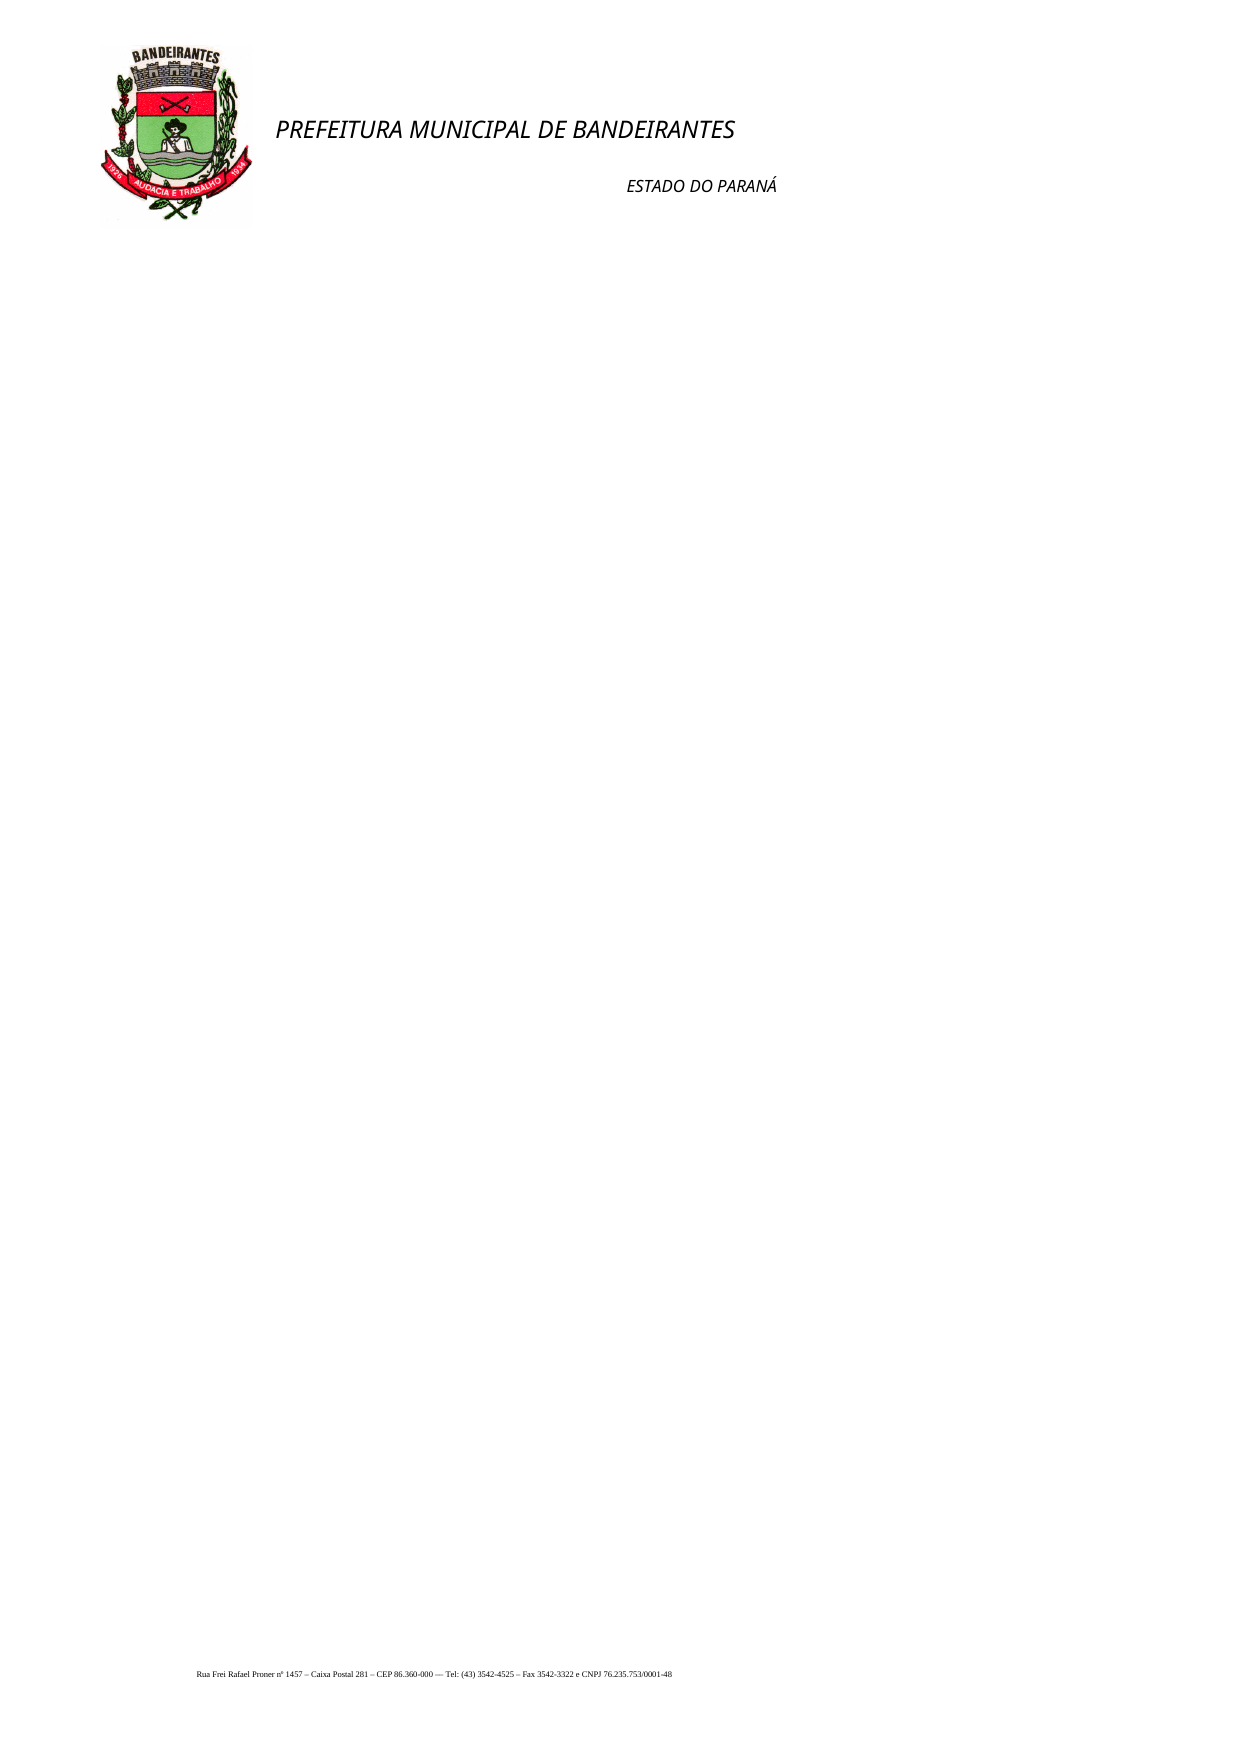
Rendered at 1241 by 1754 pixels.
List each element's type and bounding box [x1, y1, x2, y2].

picture [99, 45, 253, 229]
